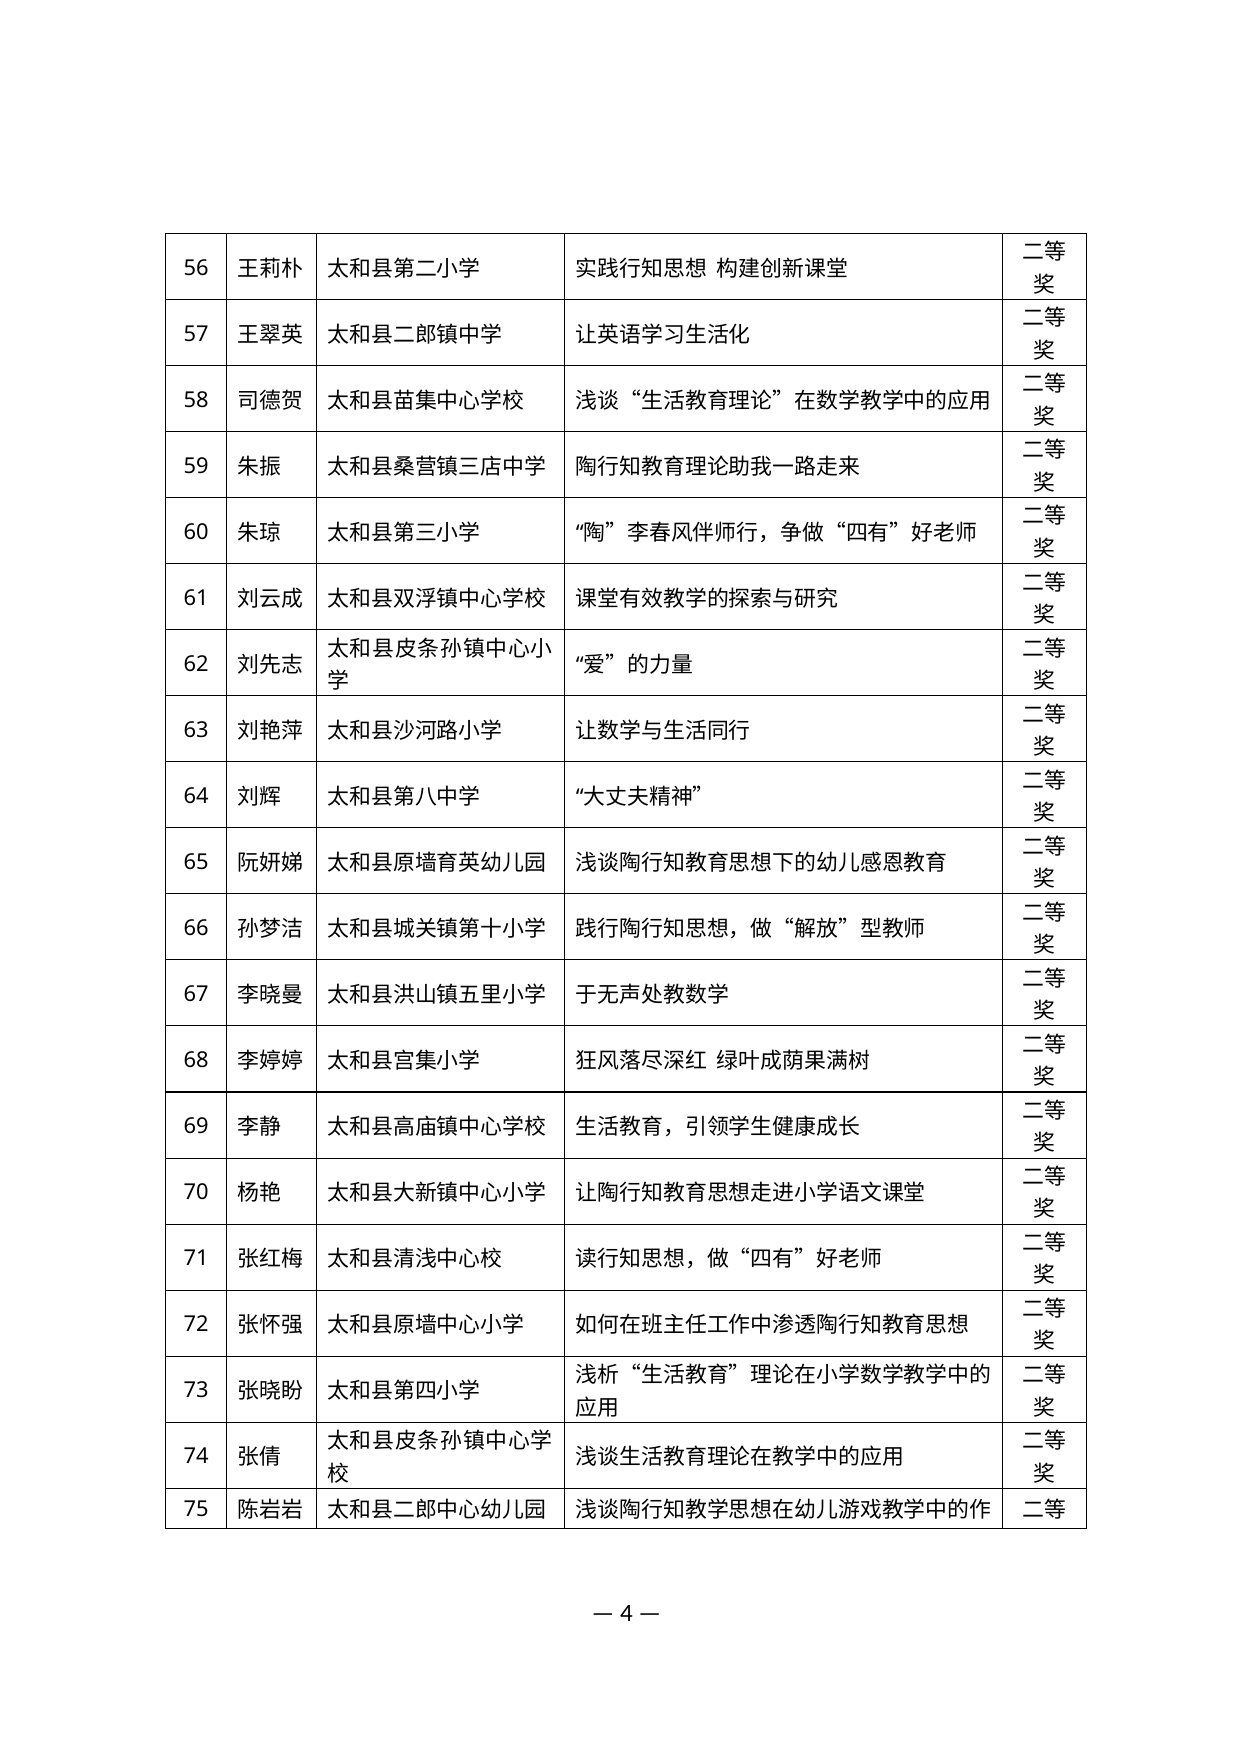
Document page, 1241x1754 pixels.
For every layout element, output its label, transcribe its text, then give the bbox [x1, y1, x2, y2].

table_cell 58 [166, 366, 226, 431]
table_cell 浅谈陶行知教育思想下的幼儿感恩教育 [565, 828, 1002, 893]
table_cell 陈岩岩 [227, 1489, 316, 1528]
table_cell 太和县宫集小学 [317, 1026, 564, 1091]
table_cell 二等奖 [1003, 564, 1086, 629]
table_cell “陶”李春风伴师行，争做“四有”好老师 [565, 498, 1002, 563]
table_cell 69 [166, 1093, 226, 1157]
table_cell 57 [166, 300, 226, 365]
table_cell 浅析“生活教育”理论在小学数学教学中的应用 [565, 1357, 1002, 1422]
table_cell 王莉朴 [227, 234, 316, 299]
table_cell 74 [166, 1423, 226, 1488]
table_cell 72 [166, 1291, 226, 1356]
table_cell 课堂有效教学的探索与研究 [565, 564, 1002, 629]
table_cell 张晓盼 [227, 1357, 316, 1422]
table_cell “爱”的力量 [565, 630, 1002, 695]
table_cell 太和县洪山镇五里小学 [317, 960, 564, 1025]
table_cell 实践行知思想 构建创新课堂 [565, 234, 1002, 299]
table_cell 二等奖 [1003, 630, 1086, 695]
table_cell 太和县清浅中心校 [317, 1225, 564, 1289]
table_cell 朱琼 [227, 498, 316, 563]
table_cell 孙梦洁 [227, 894, 316, 959]
table_cell 二等奖 [1003, 1489, 1086, 1528]
table_cell 59 [166, 432, 226, 497]
table_cell 二等奖 [1003, 1357, 1086, 1422]
table_cell 太和县原墙育英幼儿园 [317, 828, 564, 893]
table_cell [565, 1489, 1002, 1528]
table_cell 二等奖 [1003, 696, 1086, 761]
table_cell 太和县第八中学 [317, 762, 564, 827]
table_cell 太和县双浮镇中心学校 [317, 564, 564, 629]
table_cell 二等奖 [1003, 1291, 1086, 1356]
table_cell 二等奖 [1003, 894, 1086, 959]
table_cell 二等奖 [1003, 432, 1086, 497]
table_cell 刘先志 [227, 630, 316, 695]
table_cell 读行知思想，做“四有”好老师 [565, 1225, 1002, 1289]
table_cell 68 [166, 1026, 226, 1091]
table_cell 63 [166, 696, 226, 761]
table_cell 56 [166, 234, 226, 299]
table_cell 如何在班主任工作中渗透陶行知教育思想 [565, 1291, 1002, 1356]
table_cell 61 [166, 564, 226, 629]
table_cell 太和县高庙镇中心学校 [317, 1093, 564, 1157]
table_cell 太和县沙河路小学 [317, 696, 564, 761]
table_cell 杨艳 [227, 1159, 316, 1223]
table_cell 张红梅 [227, 1225, 316, 1289]
table_cell 刘艳萍 [227, 696, 316, 761]
table_cell 太和县城关镇第十小学 [317, 894, 564, 959]
table_cell 太和县第三小学 [317, 498, 564, 563]
table_cell 65 [166, 828, 226, 893]
table_cell 二等奖 [1003, 1159, 1086, 1223]
table_cell 浅谈生活教育理论在教学中的应用 [565, 1423, 1002, 1488]
table_cell 践行陶行知思想，做“解放”型教师 [565, 894, 1002, 959]
table_cell 太和县二郎中心幼儿园 [317, 1489, 564, 1528]
table_cell 浅谈“生活教育理论”在数学教学中的应用 [565, 366, 1002, 431]
table_cell 64 [166, 762, 226, 827]
table_cell 张怀强 [227, 1291, 316, 1356]
table_cell 阮妍娣 [227, 828, 316, 893]
table_cell 二等奖 [1003, 1423, 1086, 1488]
table_cell 太和县第二小学 [317, 234, 564, 299]
table_cell 于无声处教数学 [565, 960, 1002, 1025]
table_cell 二等奖 [1003, 960, 1086, 1025]
table_cell 让数学与生活同行 [565, 696, 1002, 761]
table_cell 太和县皮条孙镇中心学校 [317, 1423, 564, 1488]
table_cell 朱振 [227, 432, 316, 497]
table_cell 李静 [227, 1093, 316, 1157]
table_cell 陶行知教育理论助我一路走来 [565, 432, 1002, 497]
table_cell 二等奖 [1003, 498, 1086, 563]
table_cell 王翠英 [227, 300, 316, 365]
table_cell 张倩 [227, 1423, 316, 1488]
table_cell 太和县桑营镇三店中学 [317, 432, 564, 497]
table_cell 67 [166, 960, 226, 1025]
table_cell 62 [166, 630, 226, 695]
table_cell 70 [166, 1159, 226, 1223]
table_cell “大丈夫精神” [565, 762, 1002, 827]
table_cell 二等奖 [1003, 1093, 1086, 1157]
table_cell 73 [166, 1357, 226, 1422]
table_cell 李晓曼 [227, 960, 316, 1025]
table_cell 二等奖 [1003, 300, 1086, 365]
table_cell 二等奖 [1003, 828, 1086, 893]
table_cell 太和县原墙中心小学 [317, 1291, 564, 1356]
table_cell 太和县大新镇中心小学 [317, 1159, 564, 1223]
table_cell 让陶行知教育思想走进小学语文课堂 [565, 1159, 1002, 1223]
table_cell 让英语学习生活化 [565, 300, 1002, 365]
table_cell 刘云成 [227, 564, 316, 629]
table_cell 二等奖 [1003, 366, 1086, 431]
table_cell 生活教育，引领学生健康成长 [565, 1093, 1002, 1157]
table_cell 二等奖 [1003, 762, 1086, 827]
table_cell 司德贺 [227, 366, 316, 431]
table_cell 太和县苗集中心学校 [317, 366, 564, 431]
table_cell 狂风落尽深红 绿叶成荫果满树 [565, 1026, 1002, 1091]
table_cell 太和县皮条孙镇中心小学 [317, 630, 564, 695]
table_cell 二等奖 [1003, 234, 1086, 299]
table_cell 太和县二郎镇中学 [317, 300, 564, 365]
table_cell 71 [166, 1225, 226, 1289]
table_cell 二等奖 [1003, 1225, 1086, 1289]
table_cell 刘辉 [227, 762, 316, 827]
table_cell 60 [166, 498, 226, 563]
table_cell 李婷婷 [227, 1026, 316, 1091]
table_cell 66 [166, 894, 226, 959]
table_cell 太和县第四小学 [317, 1357, 564, 1422]
table_cell 二等奖 [1003, 1026, 1086, 1091]
table_cell 75 [166, 1489, 226, 1528]
